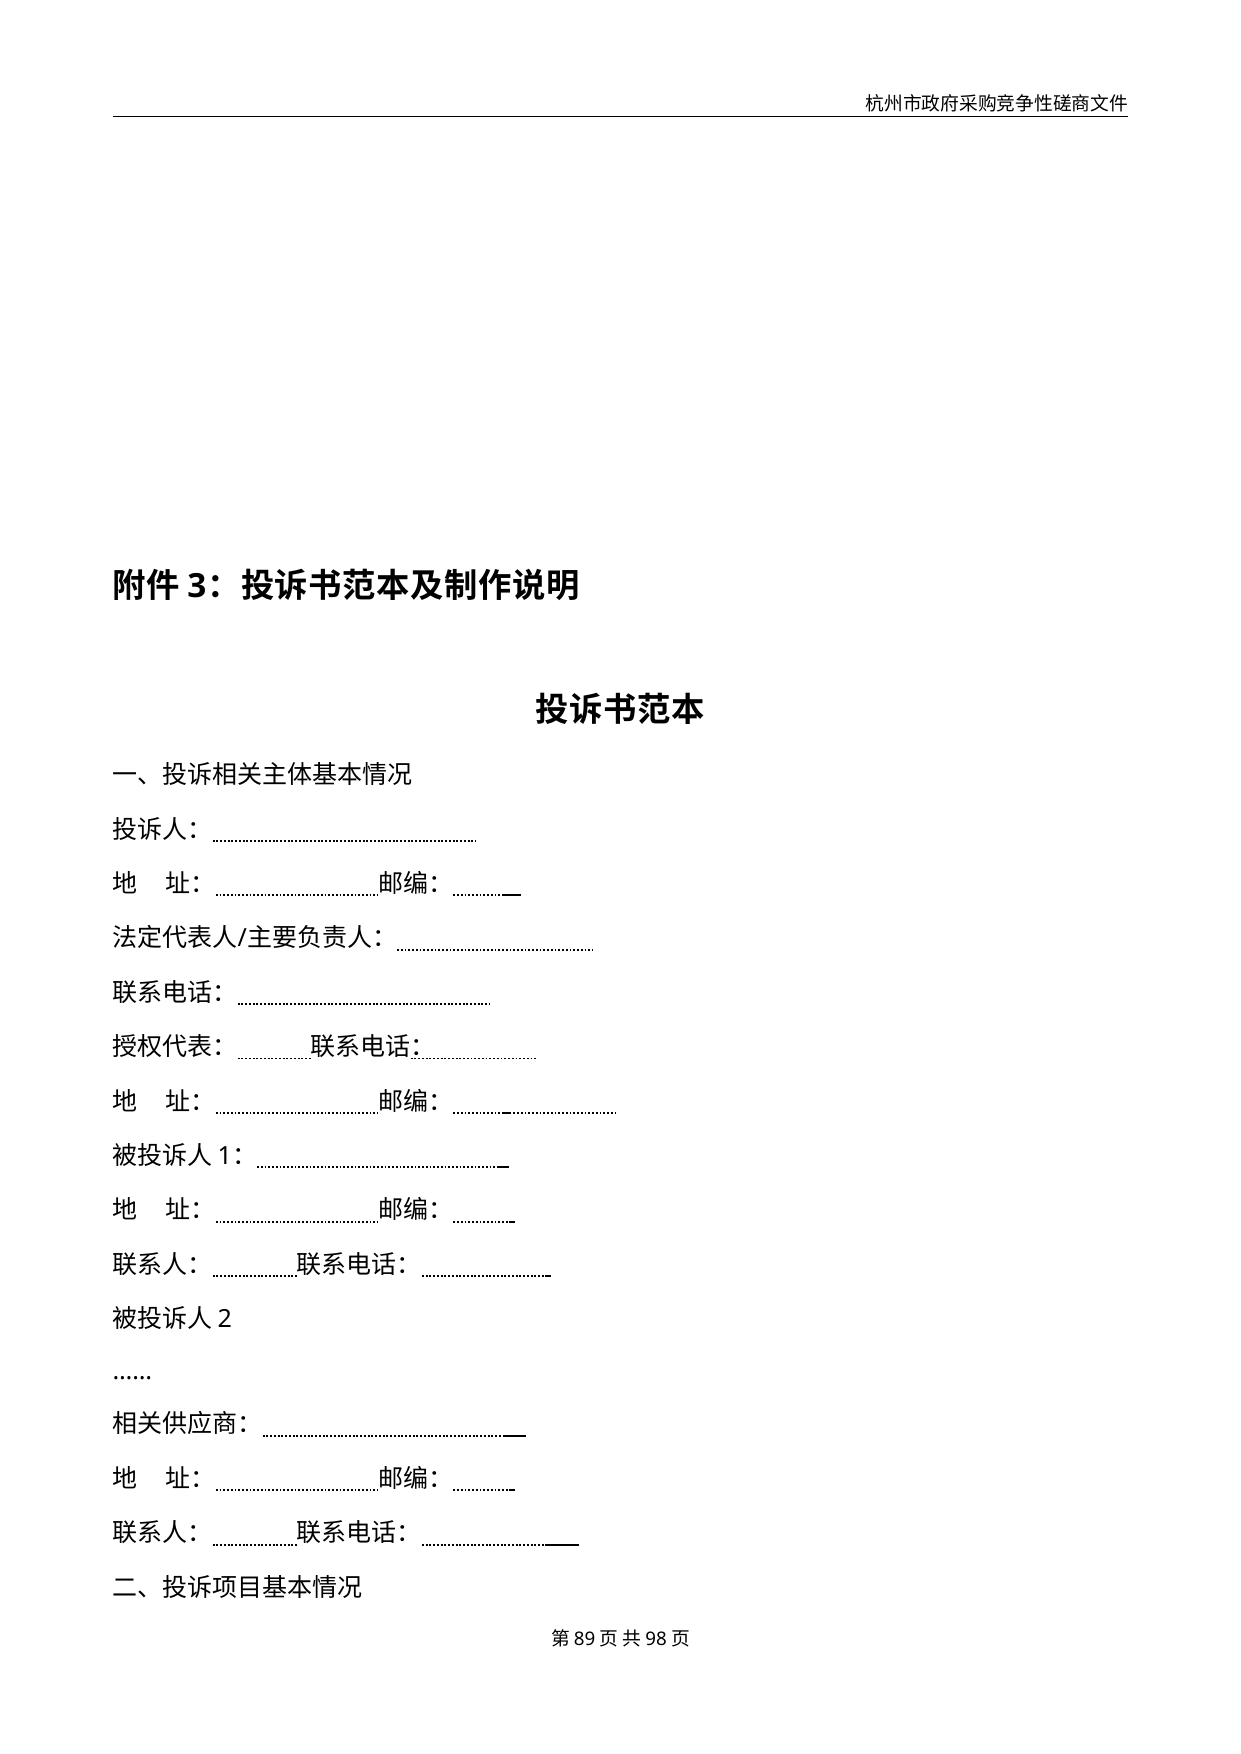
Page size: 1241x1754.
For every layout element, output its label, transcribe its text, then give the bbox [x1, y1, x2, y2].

text 投诉人： [112, 809, 1128, 845]
text 二、投诉项目基本情况 [112, 1567, 1128, 1603]
text 联系人： 联系电话： [112, 1513, 1128, 1549]
text 地 址： 邮编： [112, 1458, 1128, 1494]
text …… [112, 1353, 1128, 1387]
text 地 址： 邮编： [112, 1081, 1128, 1117]
text 一、投诉相关主体基本情况 [112, 755, 1128, 791]
text 授权代表： 联系电话： [112, 1027, 1128, 1063]
text 附件3：投诉书范本及制作说明 [112, 559, 1128, 607]
text 被投诉人1： [112, 1135, 1128, 1172]
text 地 址： 邮编： [112, 1190, 1128, 1226]
text 相关供应商： [112, 1404, 1128, 1440]
text 被投诉人2 [112, 1298, 1128, 1335]
text 联系电话： [112, 972, 1128, 1008]
text 法定代表人/主要负责人： [112, 918, 1128, 954]
text 地 址： 邮编： [112, 863, 1128, 900]
text 联系人： 联系电话： [112, 1244, 1128, 1280]
text 投诉书范本 [112, 682, 1128, 731]
